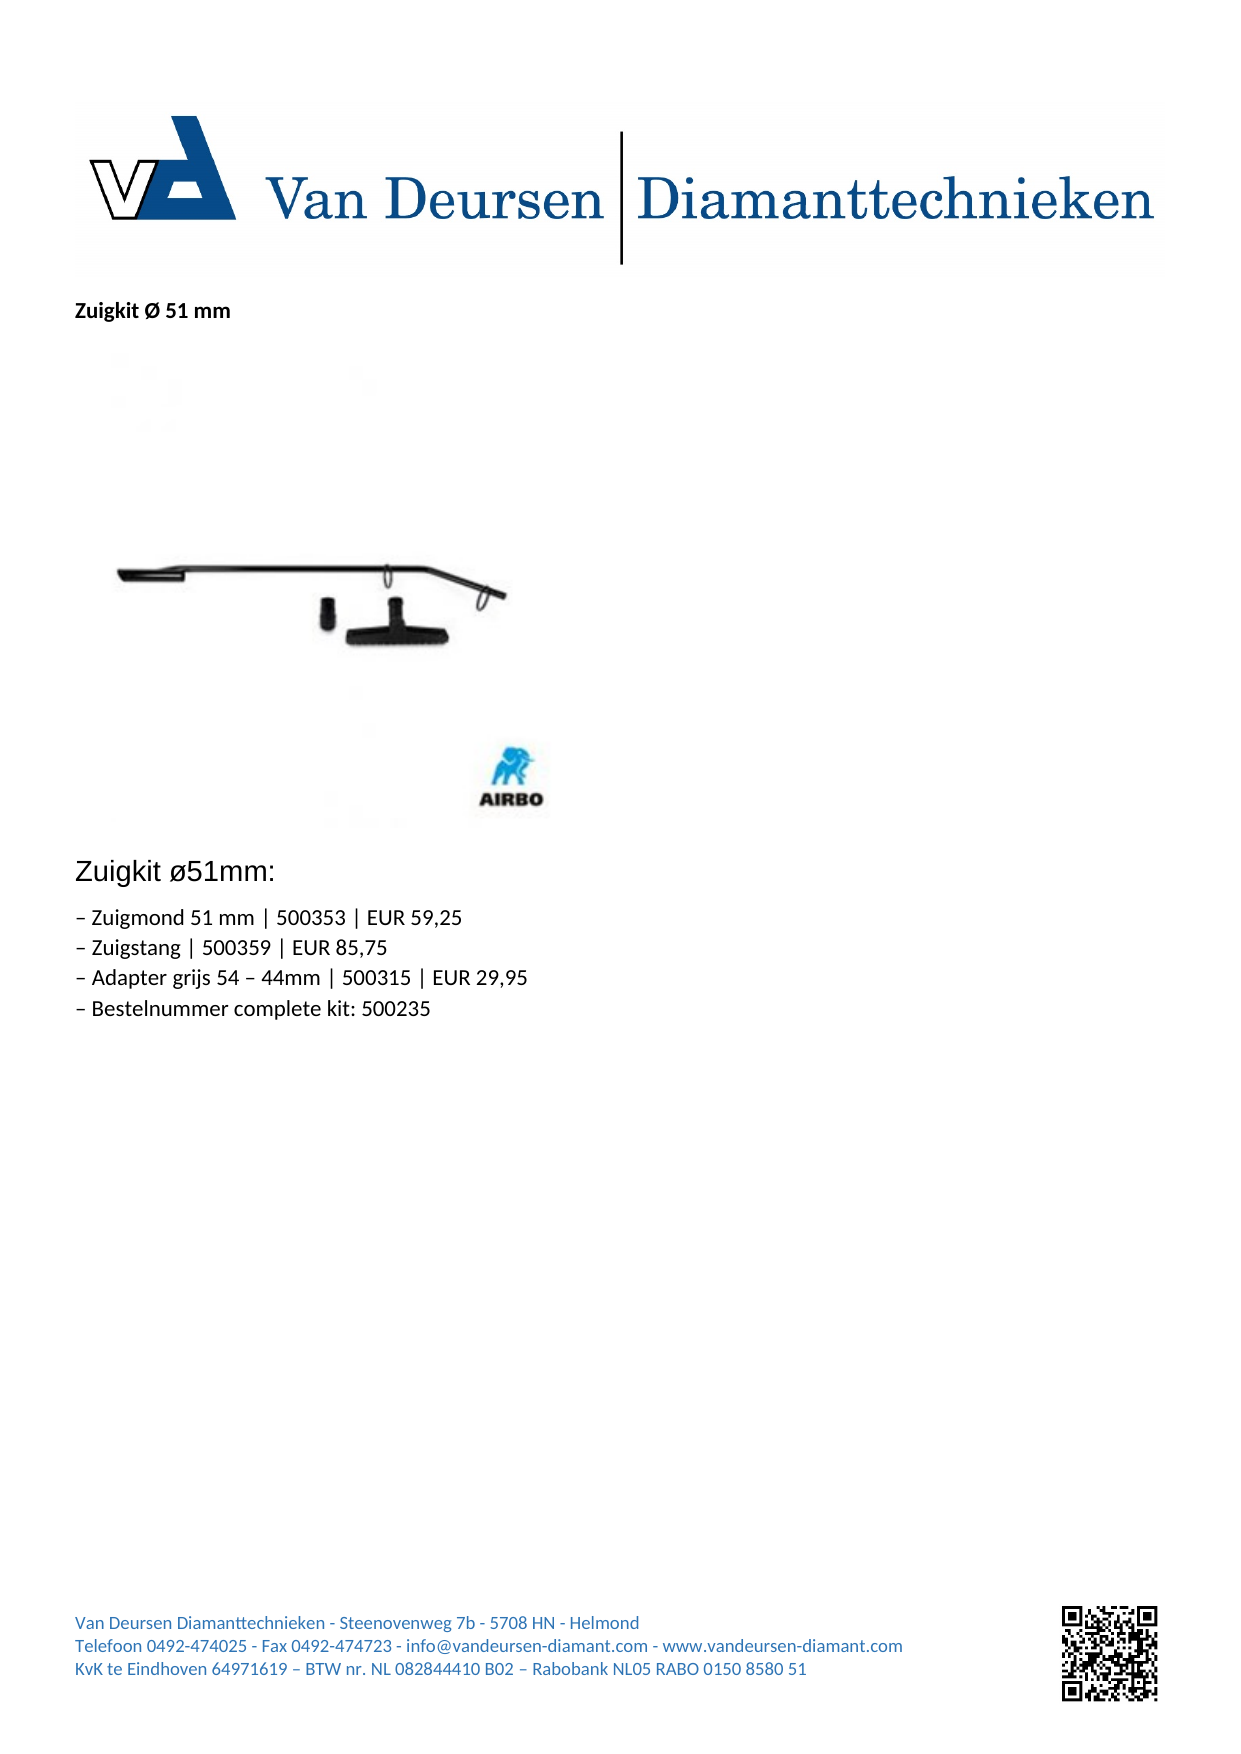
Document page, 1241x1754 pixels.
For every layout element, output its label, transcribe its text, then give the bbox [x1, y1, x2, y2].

text Zuigkit Ø 51 mm [75, 296, 1165, 324]
picture [1059, 1603, 1160, 1704]
text Zuigkit ø51mm: [75, 854, 1165, 888]
picture [75, 101, 1166, 277]
text – Zuigmond 51 mm | 500353 | EUR 59,25 – Zuigstang | 500359 | EUR 85,75 – Adapter grijs 54 – 44mm | 500315 | EUR 29,95 – Bestelnummer complete kit: 500235 [75, 903, 1165, 1022]
